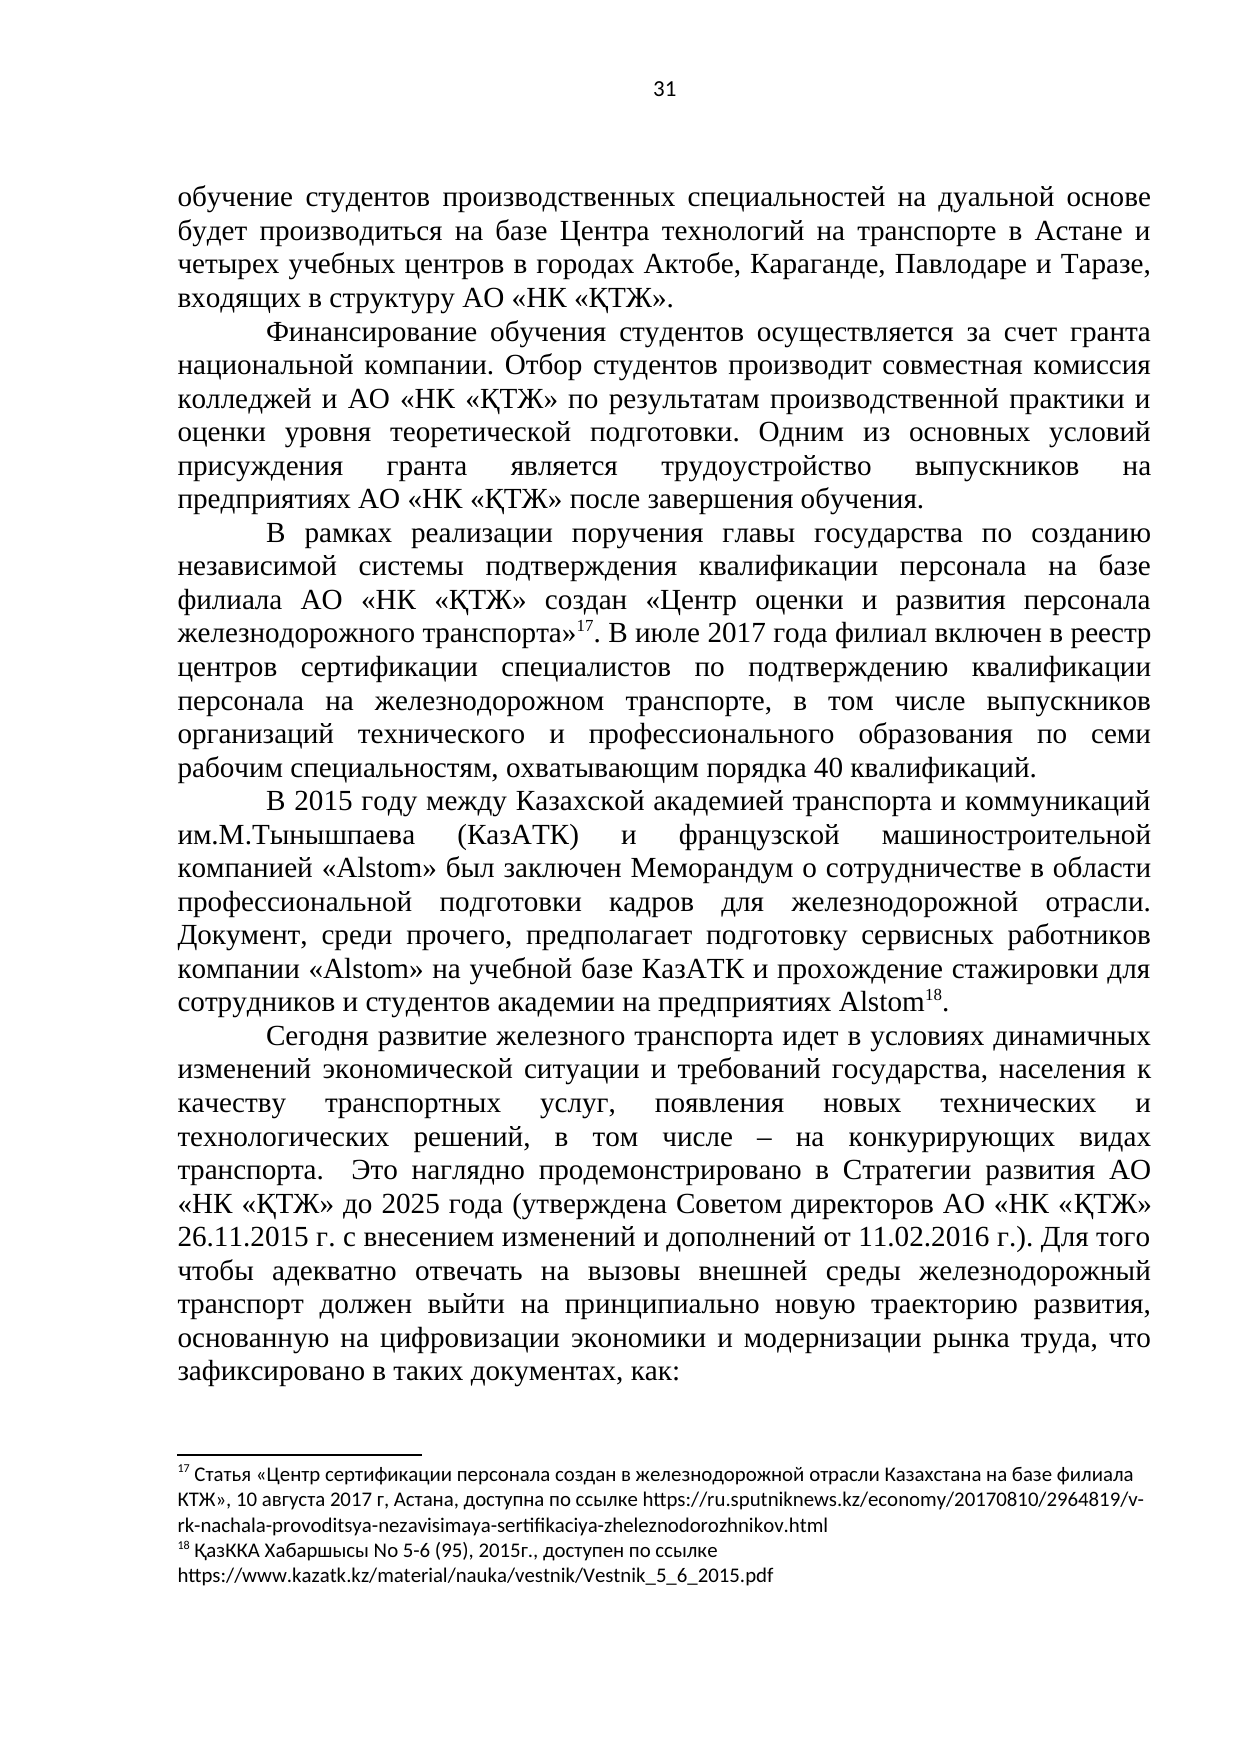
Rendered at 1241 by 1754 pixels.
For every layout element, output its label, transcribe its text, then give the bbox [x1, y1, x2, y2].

text Сегодня развитие железного транспорта идет в условиях динамичных изменений экономической ситуации и требований государства, населения к качеству транспортных услуг, появления новых технических и технологических решений, в том числе – на конкурирующих видах транспорта. Это наглядно продемонстрировано в Стратегии развития АО «НК «ҚТЖ» до 2025 года (утверждена Советом директоров АО «НК «ҚТЖ» 26.11.2015 г. с внесением изменений и дополнений от 11.02.2016 г.). Для того чтобы адекватно отвечать на вызовы внешней среды железнодорожный транспорт должен выйти на принципиально новую траекторию развития, основанную на цифровизации экономики и модернизации рынка труда, что зафиксировано в таких документах, как: [177, 1018, 1152, 1387]
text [177, 179, 1152, 314]
text В 2015 году между Казахской академией транспорта и коммуникаций им.М.Тынышпаева (КазАТК) и французской машиностроительной компанией «Alstom» был заключен Меморандум о сотрудничестве в области профессиональной подготовки кадров для железнодорожной отрасли. Документ, среди прочего, предполагает подготовку сервисных работников компании «Alstom» на учебной базе КазАТК и прохождение стажировки для сотрудников и студентов академии на предприятиях Alstom. [177, 783, 1152, 1018]
text В рамках реализации поручения главы государства по созданию независимой системы подтверждения квалификации персонала на базе филиала АО «НК «ҚТЖ» создан «Центр оценки и развития персонала железнодорожного транспорта». В июле 2017 года филиал включен в реестр центров сертификации специалистов по подтверждению квалификации персонала на железнодорожном транспорте, в том числе выпускников организаций технического и профессионального образования по семи рабочим специальностям, охватывающим порядка 40 квалификаций. [177, 515, 1152, 783]
text Финансирование обучения студентов осуществляется за счет гранта национальной компании. Отбор студентов производит совместная комиссия колледжей и АО «НК «ҚТЖ» по результатам производственной практики и оценки уровня теоретической подготовки. Одним из основных условий присуждения гранта является трудоустройство выпускников на предприятиях АО «НК «ҚТЖ» после завершения обучения. [177, 314, 1152, 515]
